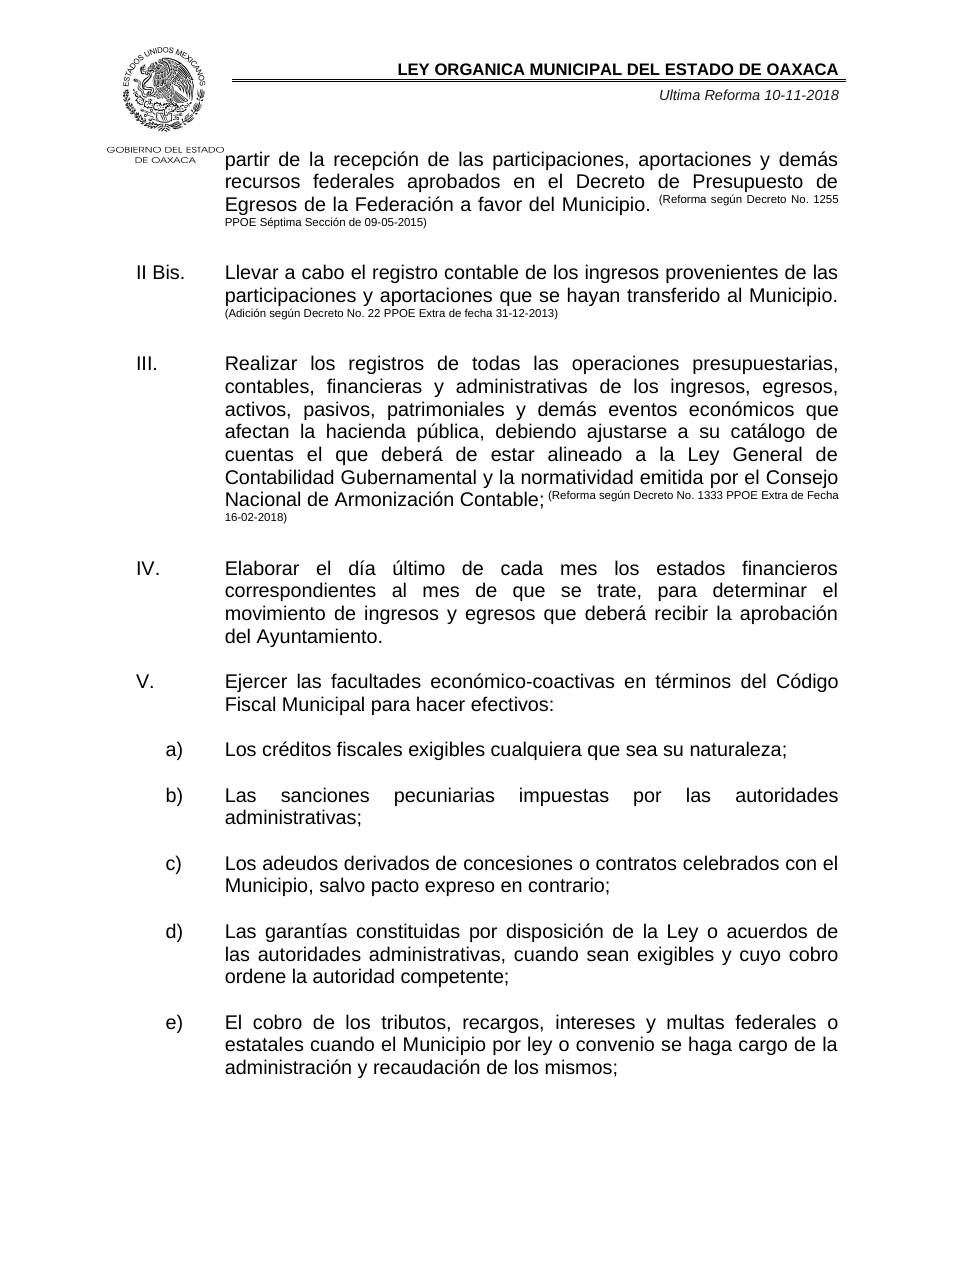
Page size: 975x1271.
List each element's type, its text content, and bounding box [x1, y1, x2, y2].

list Los adeudos derivados de concesiones o contratos celebrados con el Municipio, salvo pacto expreso en contrario; [165, 852, 839, 897]
picture [104, 44, 227, 166]
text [224, 148, 839, 238]
list Realizar los registros de todas las operaciones presupuestarias, contables, financieras y administrativas de los ingresos, egresos, activos, pasivos, patrimoniales y demás eventos económicos que afectan la hacienda pública, debiendo ajustarse a su catálogo de cuentas el que deberá de estar alineado a la Ley General de Contabilidad Gubernamental y la normatividad emitida por el Consejo Nacional de Armonización Contable; (Reforma según Decreto No. 1333 PPOE Extra de Fecha 16-02-2018) [136, 352, 839, 534]
list El cobro de los tributos, recargos, intereses y multas federales o estatales cuando el Municipio por ley o convenio se haga cargo de la administración y recaudación de los mismos; [165, 1011, 839, 1079]
text II Bis. Llevar a cabo el registro contable de los ingresos provenientes de las participaciones y aportaciones que se hayan transferido al Municipio. (Adición según Decreto No. 22 PPOE Extra de fecha 31-12-2013) [136, 261, 839, 329]
list Las sanciones pecuniarias impuestas por las autoridades administrativas; [165, 783, 839, 829]
list Los créditos fiscales exigibles cualquiera que sea su naturaleza; [165, 738, 839, 761]
list Elaborar el día último de cada mes los estados financieros correspondientes al mes de que se trate, para determinar el movimiento de ingresos y egresos que deberá recibir la aprobación del Ayuntamiento. [136, 556, 839, 647]
list Ejercer las facultades económico-coactivas en términos del Código Fiscal Municipal para hacer efectivos: [136, 670, 839, 715]
list Las garantías constituidas por disposición de la Ley o acuerdos de las autoridades administrativas, cuando sean exigibles y cuyo cobro ordene la autoridad competente; [165, 920, 839, 988]
